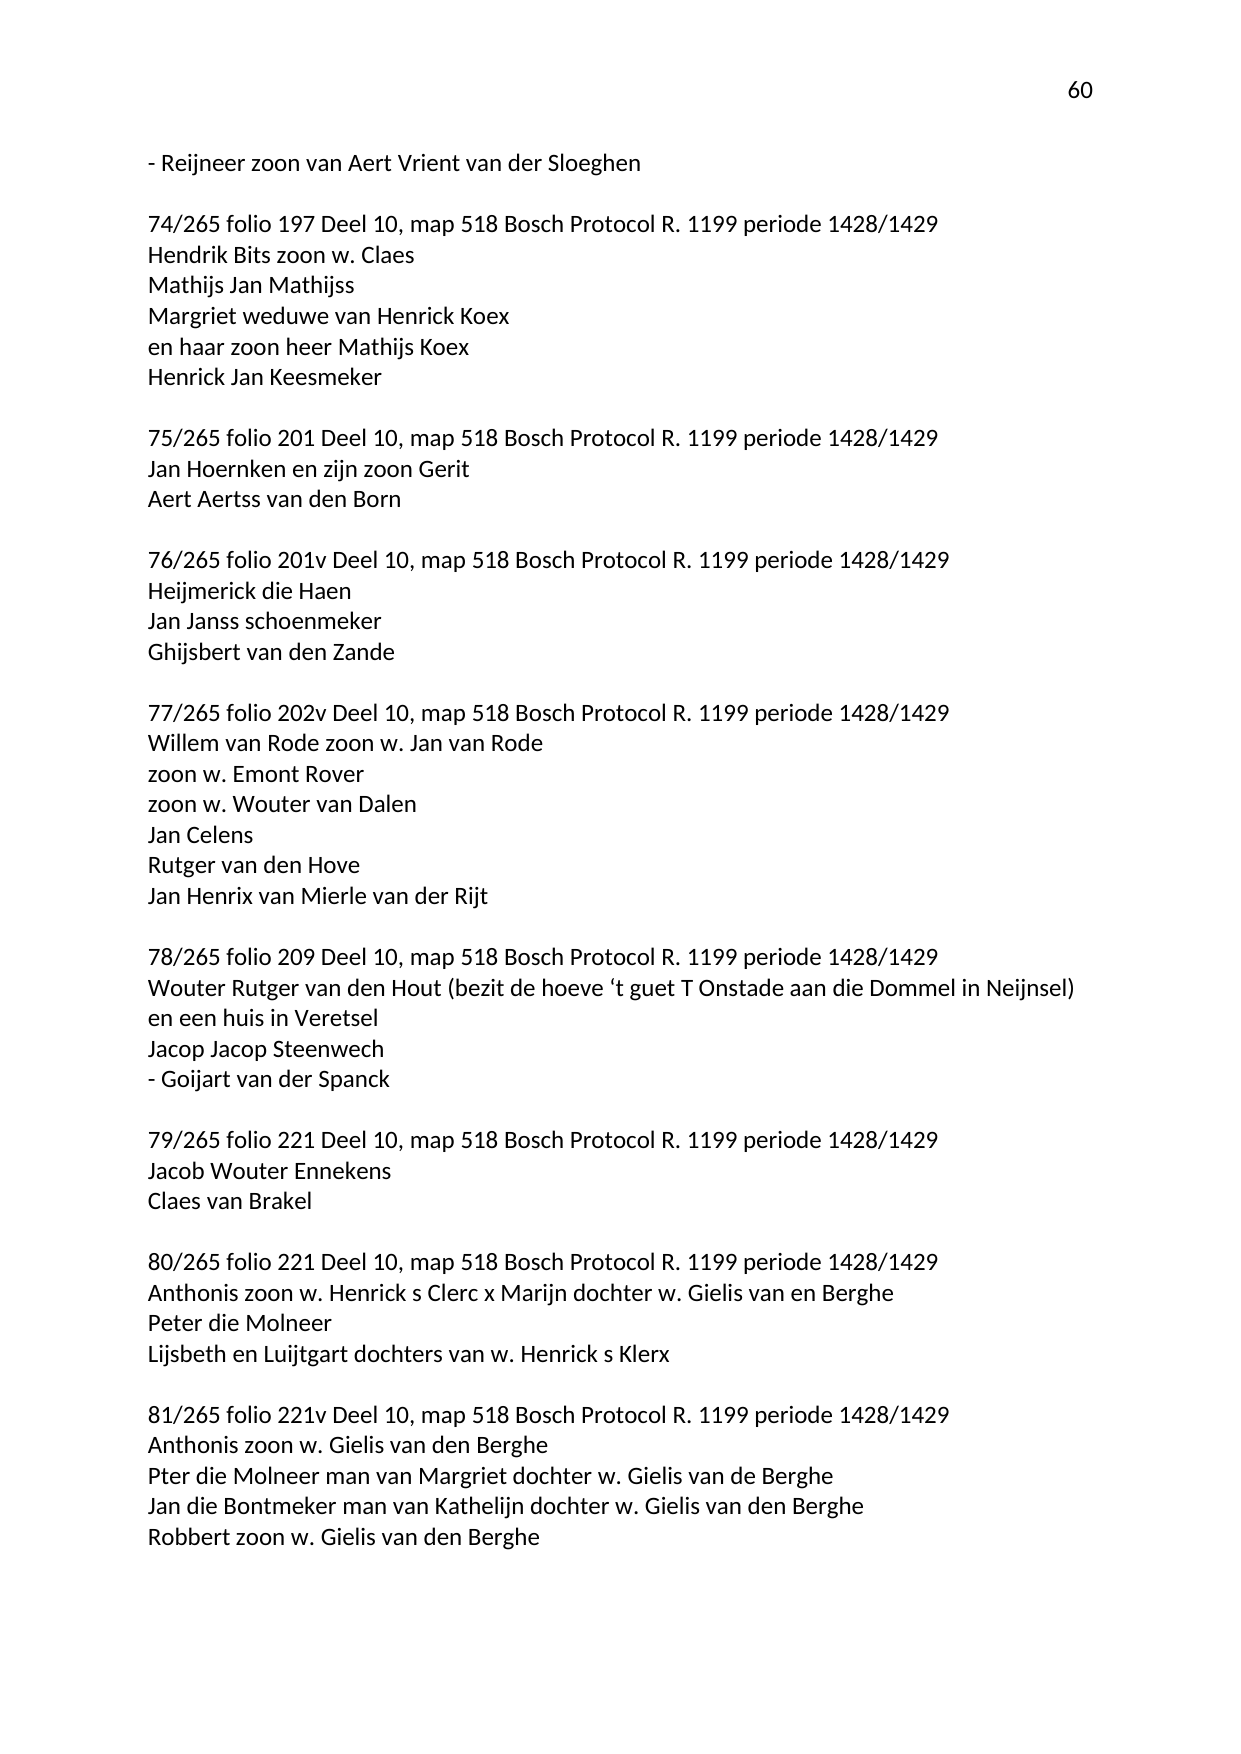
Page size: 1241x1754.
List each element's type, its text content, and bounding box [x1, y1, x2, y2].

text Robbert zoon w. Gielis van den Berghe [148, 1521, 1093, 1552]
text 74/265 folio 197 Deel 10, map 518 Bosch Protocol R. 1199 periode 1428/1429 [148, 209, 1093, 239]
text Jan Hoernken en zijn zoon Gerit [148, 453, 1093, 483]
text en haar zoon heer Mathijs Koex [148, 331, 1093, 361]
text 75/265 folio 201 Deel 10, map 518 Bosch Protocol R. 1199 periode 1428/1429 [148, 422, 1093, 453]
text - Goijart van der Spanck [148, 1063, 1093, 1094]
text Jacop Jacop Steenwech [148, 1033, 1093, 1063]
text Mathijs Jan Mathijss [148, 270, 1093, 300]
text Willem van Rode zoon w. Jan van Rode [148, 727, 1093, 758]
text Jacob Wouter Ennekens [148, 1155, 1093, 1185]
text zoon w. Wouter van Dalen [148, 788, 1093, 819]
text Ghijsbert van den Zande [148, 636, 1093, 666]
text Anthonis zoon w. Henrick s Clerc x Marijn dochter w. Gielis van en Berghe [148, 1277, 1093, 1307]
text Peter die Molneer [148, 1307, 1093, 1338]
text Wouter Rutger van den Hout (bezit de hoeve ‘t guet T Onstade aan die Dommel in Neijnsel) [148, 972, 1093, 1002]
text 80/265 folio 221 Deel 10, map 518 Bosch Protocol R. 1199 periode 1428/1429 [148, 1246, 1093, 1277]
text Jan die Bontmeker man van Kathelijn dochter w. Gielis van den Berghe [148, 1491, 1093, 1521]
text 81/265 folio 221v Deel 10, map 518 Bosch Protocol R. 1199 periode 1428/1429 [148, 1399, 1093, 1429]
text 77/265 folio 202v Deel 10, map 518 Bosch Protocol R. 1199 periode 1428/1429 [148, 697, 1093, 727]
text Jan Janss schoenmeker [148, 605, 1093, 636]
text zoon w. Emont Rover [148, 758, 1093, 788]
text Claes van Brakel [148, 1185, 1093, 1216]
text Aert Aertss van den Born [148, 483, 1093, 514]
text Margriet weduwe van Henrick Koex [148, 300, 1093, 331]
text Heijmerick die Haen [148, 575, 1093, 605]
text Jan Celens [148, 819, 1093, 849]
text Jan Henrix van Mierle van der Rijt [148, 880, 1093, 911]
text Hendrik Bits zoon w. Claes [148, 239, 1093, 270]
text 79/265 folio 221 Deel 10, map 518 Bosch Protocol R. 1199 periode 1428/1429 [148, 1124, 1093, 1155]
text en een huis in Veretsel [148, 1002, 1093, 1033]
text Rutger van den Hove [148, 849, 1093, 880]
text - Reijneer zoon van Aert Vrient van der Sloeghen [148, 148, 1093, 178]
text Henrick Jan Keesmeker [148, 361, 1093, 392]
text 76/265 folio 201v Deel 10, map 518 Bosch Protocol R. 1199 periode 1428/1429 [148, 544, 1093, 575]
text Anthonis zoon w. Gielis van den Berghe [148, 1429, 1093, 1460]
text 78/265 folio 209 Deel 10, map 518 Bosch Protocol R. 1199 periode 1428/1429 [148, 941, 1093, 972]
text Lijsbeth en Luijtgart dochters van w. Henrick s Klerx [148, 1338, 1093, 1368]
text Pter die Molneer man van Margriet dochter w. Gielis van de Berghe [148, 1460, 1093, 1491]
